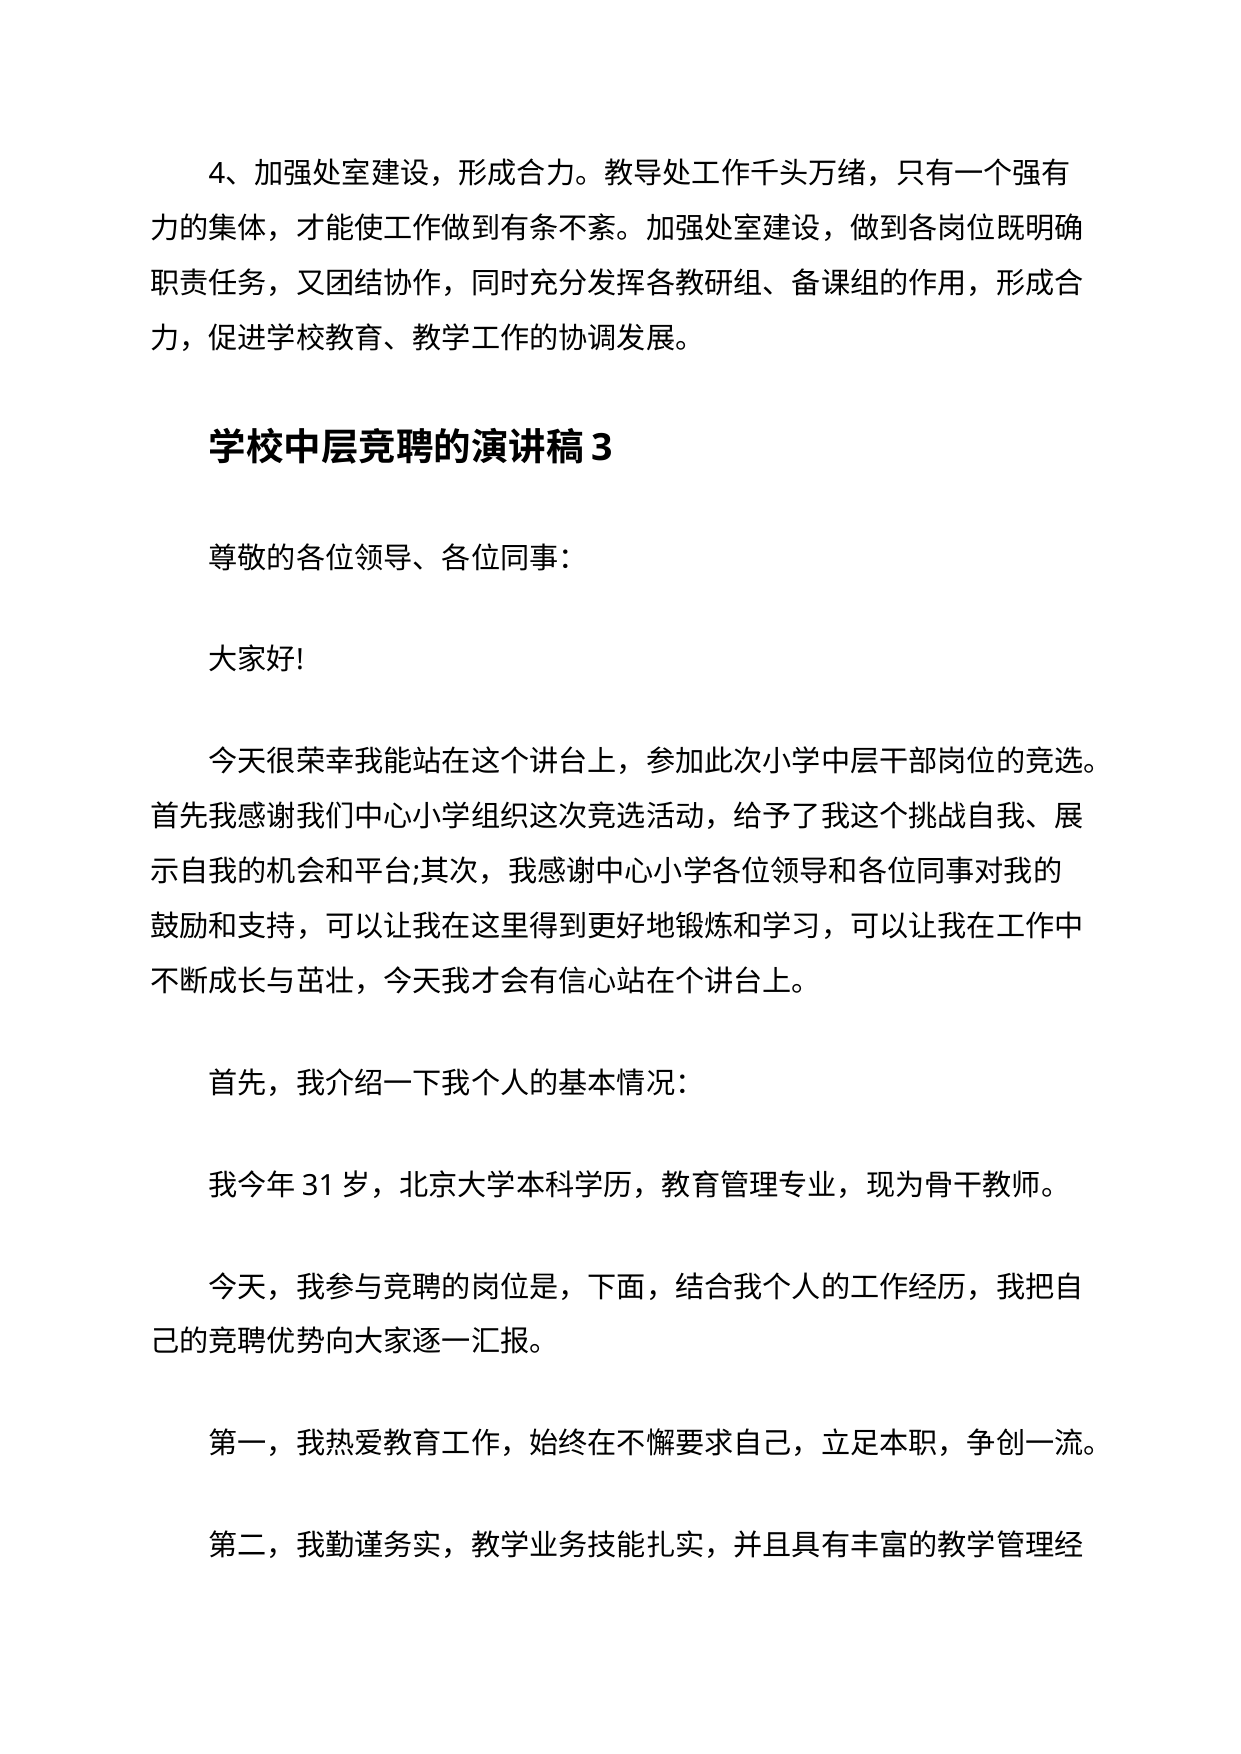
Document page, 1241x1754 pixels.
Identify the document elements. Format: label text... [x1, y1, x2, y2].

text 尊敬的各位领导、各位同事： [150, 534, 1090, 576]
text 第一，我热爱教育工作，始终在不懈要求自己，立足本职，争创一流。 [150, 1420, 1090, 1462]
text 今天，我参与竞聘的岗位是，下面，结合我个人的工作经历，我把自己的竞聘优势向大家逐一汇报。 [150, 1263, 1090, 1360]
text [150, 1522, 1090, 1564]
text 我今年31岁，北京大学本科学历，教育管理专业，现为骨干教师。 [150, 1161, 1090, 1203]
text 大家好! [150, 636, 1090, 678]
text 学校中层竞聘的演讲稿3 [150, 417, 1090, 471]
text 4、加强处室建设，形成合力。教导处工作千头万绪，只有一个强有力的集体，才能使工作做到有条不紊。加强处室建设，做到各岗位既明确职责任务，又团结协作，同时充分发挥各教研组、备课组的作用，形成合力，促进学校教育、教学工作的协调发展。 [150, 150, 1090, 357]
text 今天很荣幸我能站在这个讲台上，参加此次小学中层干部岗位的竞选。首先我感谢我们中心小学组织这次竞选活动，给予了我这个挑战自我、展示自我的机会和平台;其次，我感谢中心小学各位领导和各位同事对我的鼓励和支持，可以让我在这里得到更好地锻炼和学习，可以让我在工作中不断成长与茁壮，今天我才会有信心站在个讲台上。 [150, 738, 1090, 1000]
text 首先，我介绍一下我个人的基本情况： [150, 1059, 1090, 1102]
